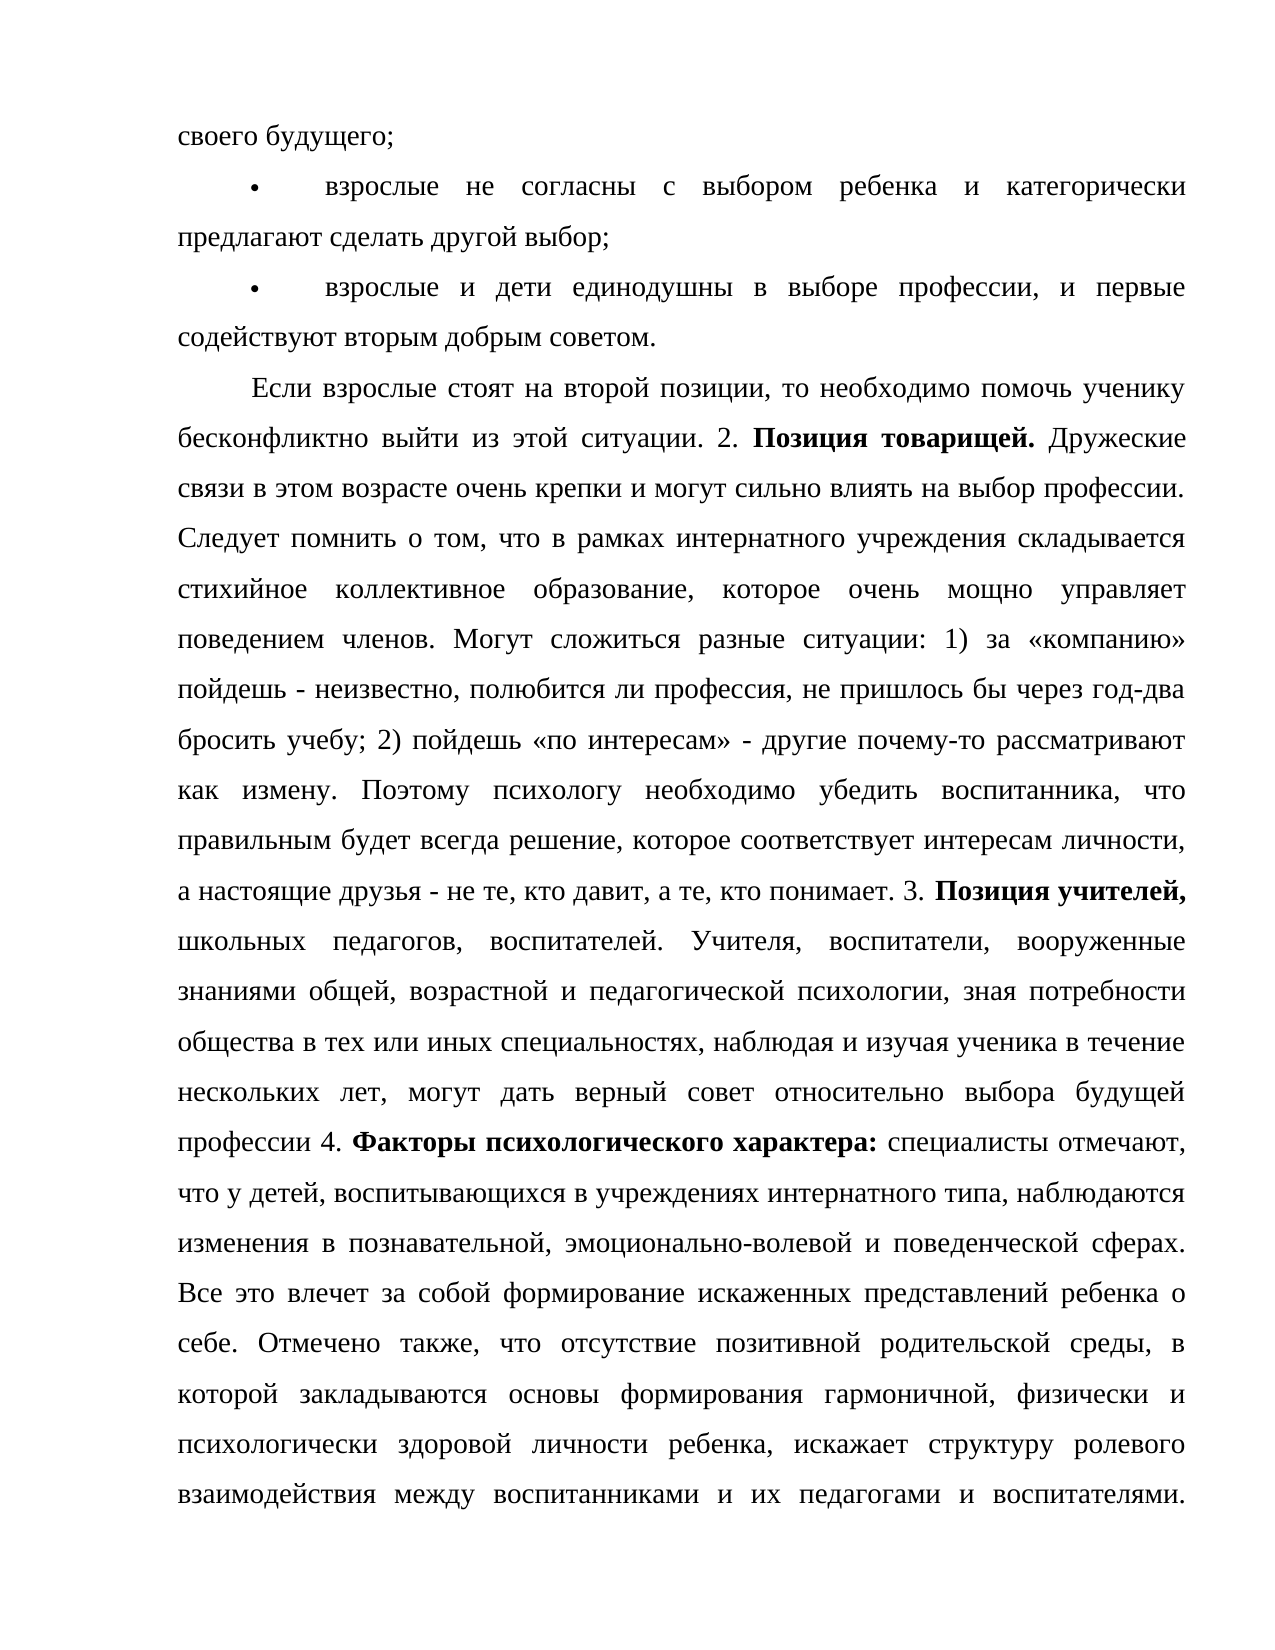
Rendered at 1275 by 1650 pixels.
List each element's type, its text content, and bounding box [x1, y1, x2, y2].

text · взрослые и дети единодушны в выборе профессии, и первые содействуют вторым добрым советом. [177, 269, 1186, 353]
text · взрослые не согласны с выбором ребенка и категорически предлагают сделать другой выбор; [177, 168, 1186, 252]
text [177, 370, 1186, 1510]
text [177, 118, 1186, 152]
